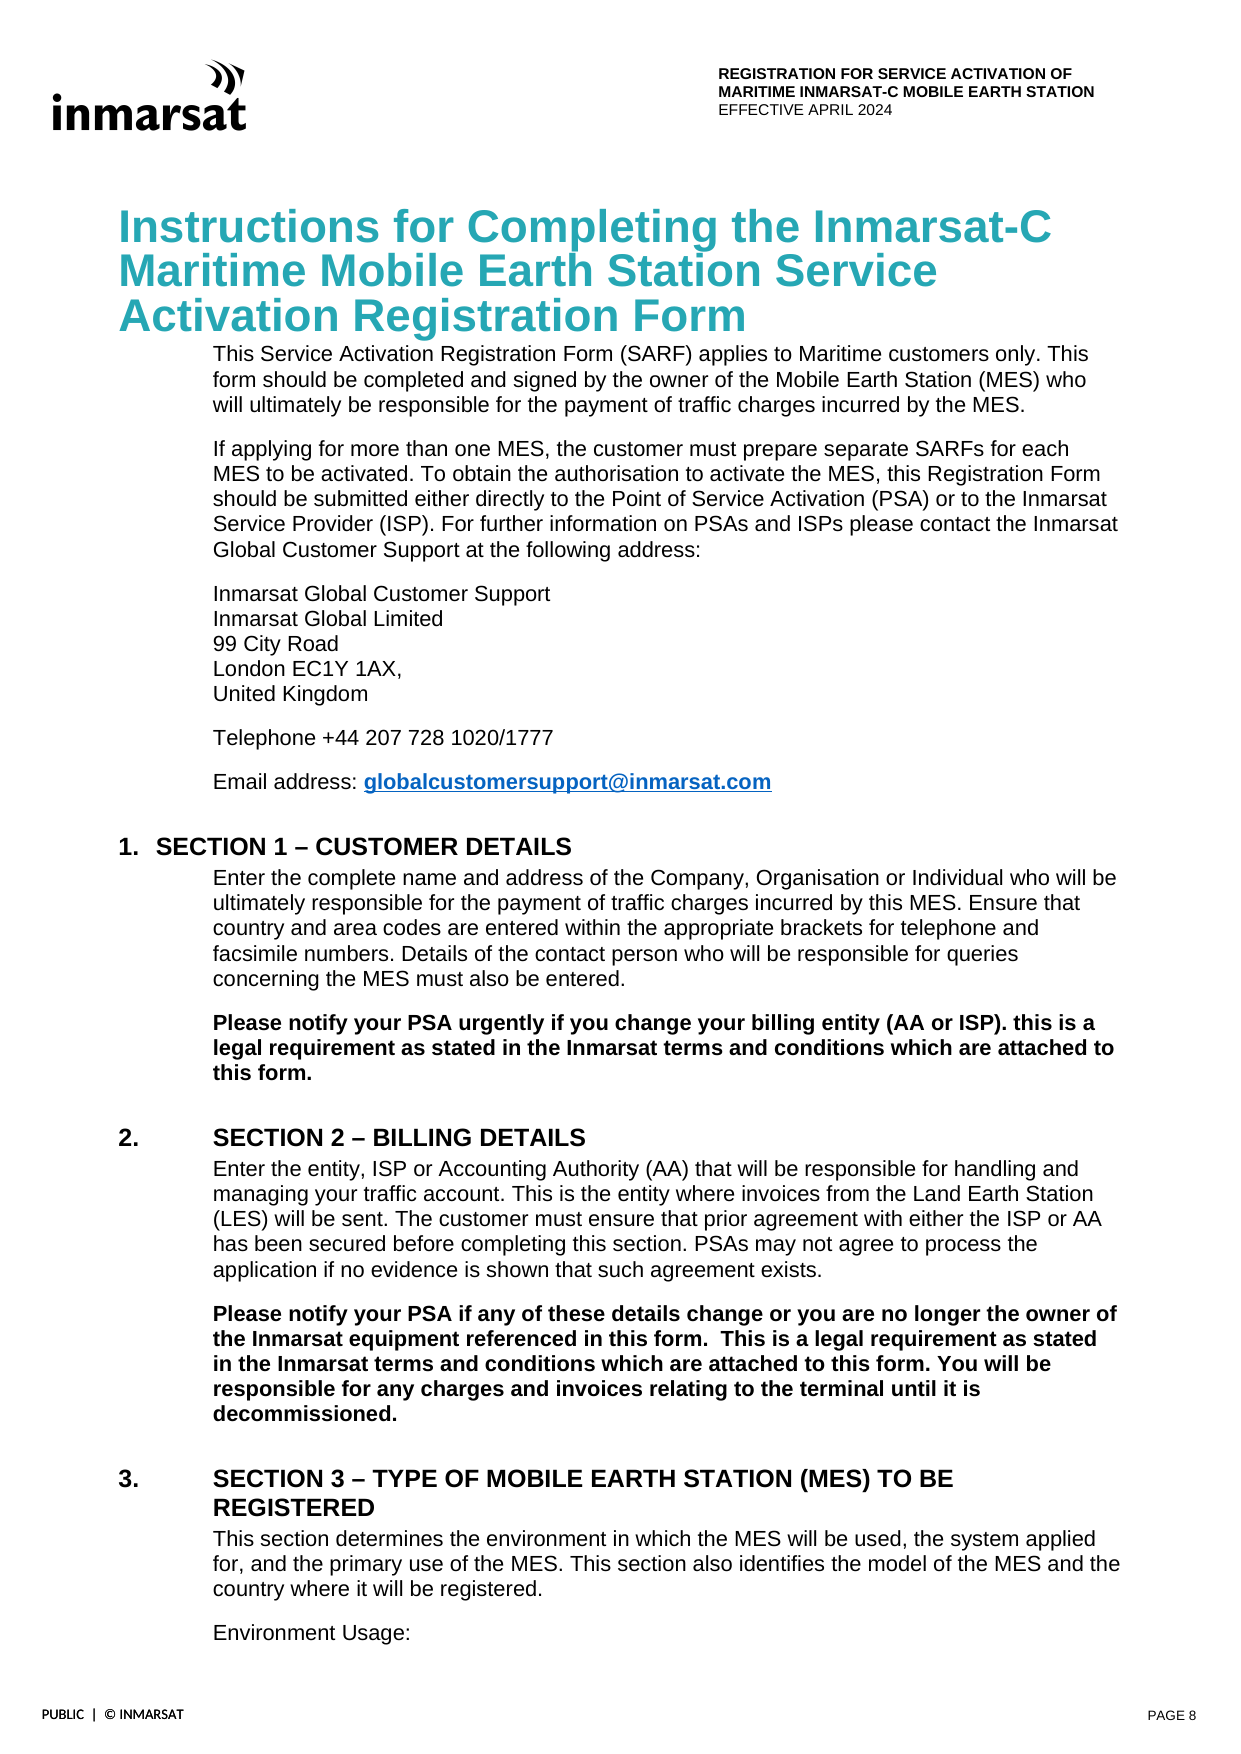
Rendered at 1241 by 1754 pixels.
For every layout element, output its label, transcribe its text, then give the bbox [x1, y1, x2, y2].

subtitle Section 1 – Customer Details [118, 832, 1122, 861]
title Instructions for Completing the Inmarsat-C Maritime Mobile Earth Station Service Activation Registration Form [118, 207, 1122, 341]
text This section determines the environment in which the MES will be used, the system applied for, and the primary use of the MES. This section also identifies the model of the MES and the country where it will be registered. [213, 1526, 1122, 1601]
text Inmarsat Global Customer Support Inmarsat Global Limited 99 City Road London EC1Y 1AX, United Kingdom [213, 581, 1122, 707]
subtitle Section 2 – Billing Details [118, 1123, 1122, 1152]
subtitle Section 3 – Type of Mobile Earth Station (MES) to be registered [118, 1464, 1122, 1522]
picture [43, 53, 259, 148]
text Email address: globalcustomersupport@inmarsat.com [213, 769, 1122, 794]
text If applying for more than one MES, the customer must prepare separate SARFs for each MES to be activated. To obtain the authorisation to activate the MES, this Registration Form should be submitted either directly to the Point of Service Activation (PSA) or to the Inmarsat Service Provider (ISP). For further information on PSAs and ISPs please contact the Inmarsat Global Customer Support at the following address: [213, 436, 1122, 562]
text Enter the entity, ISP or Accounting Authority (AA) that will be responsible for handling and managing your traffic account. This is the entity where invoices from the Land Earth Station (LES) will be sent. The customer must ensure that prior agreement with either the ISP or AA has been secured before completing this section. PSAs may not agree to process the application if no evidence is shown that such agreement exists. [213, 1156, 1122, 1282]
text Please notify your PSA urgently if you change your billing entity (AA or ISP). this is a legal requirement as stated in the Inmarsat terms and conditions which are attached to this form. [213, 1010, 1122, 1085]
text Enter the complete name and address of the Company, Organisation or Individual who will be ultimately responsible for the payment of traffic charges incurred by this MES. Ensure that country and area codes are entered within the appropriate brackets for telephone and facsimile numbers. Details of the contact person who will be responsible for queries concerning the MES must also be entered. [213, 865, 1122, 991]
text This Service Activation Registration Form (SARF) applies to Maritime customers only. This form should be completed and signed by the owner of the Mobile Earth Station (MES) who will ultimately be responsible for the payment of traffic charges incurred by the MES. [213, 341, 1122, 417]
text Telephone +44 207 728 1020/1777 [213, 725, 1122, 751]
text Please notify your PSA if any of these details change or you are no longer the owner of the Inmarsat equipment referenced in this form. This is a legal requirement as stated in the Inmarsat terms and conditions which are attached to this form. You will be responsible for any charges and invoices relating to the terminal until it is decommissioned. [213, 1301, 1122, 1427]
text Environment Usage: [213, 1620, 1122, 1645]
